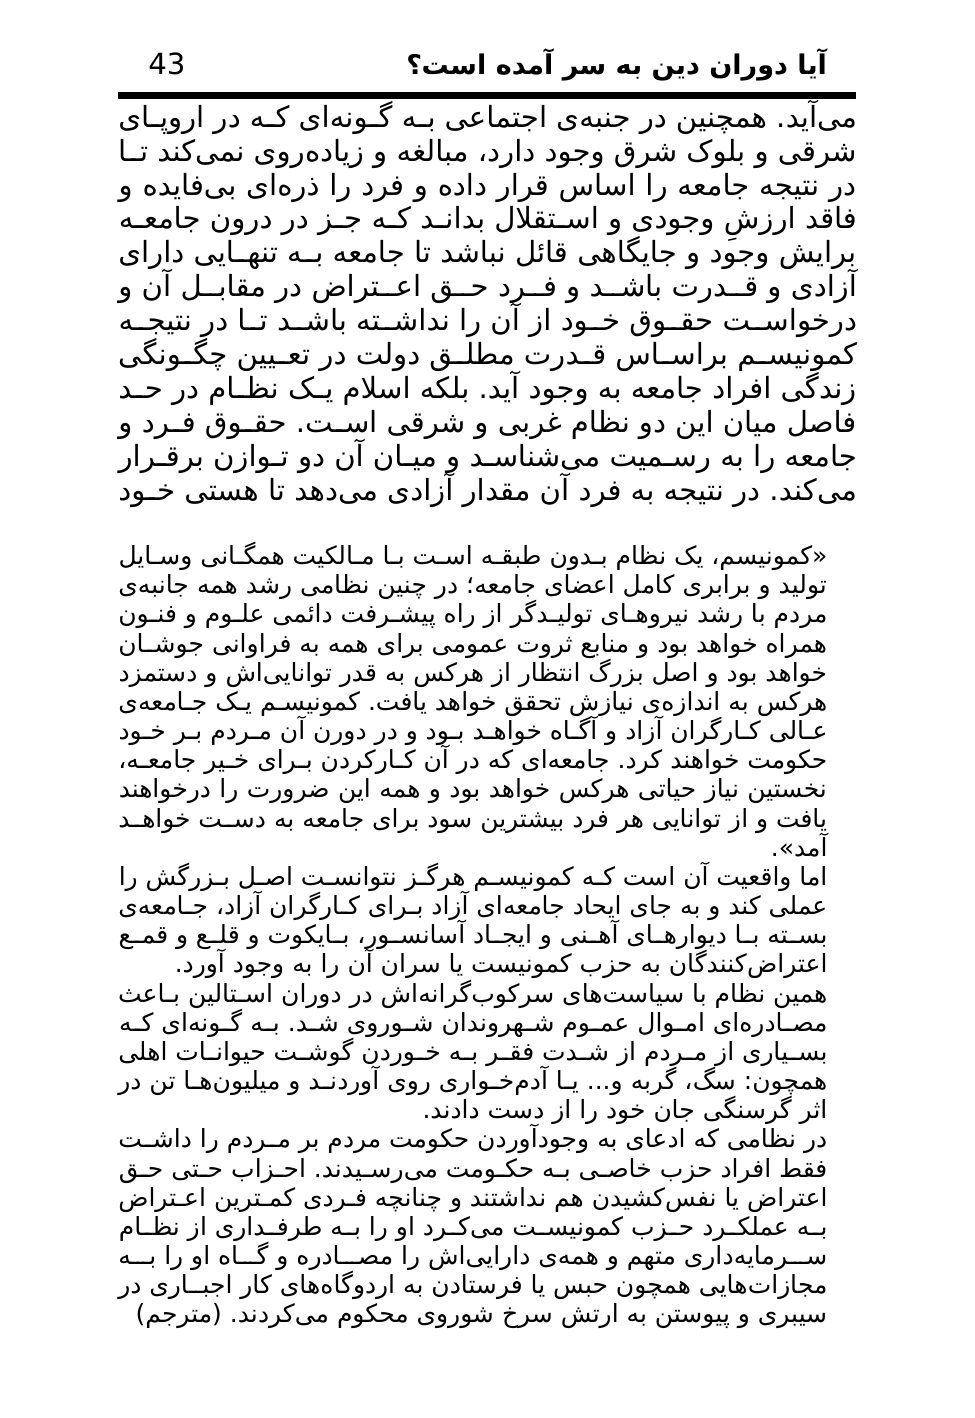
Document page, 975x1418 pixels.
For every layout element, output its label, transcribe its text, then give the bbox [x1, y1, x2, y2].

text ثالثاً: اسلام اندیشه‌ی اجتماعی و نظام اقتصادی خاصی دارد که گاهی ممکن است در برخی موارد فرعی با سرمایه‌داری یا کمونیسم() مشترک باشد. اما به طور قطع و یقین نظام مستقلی غیر از سرمایه‌داری و کمونیسم است که بدون گرفتار‌شدن در اشتباهات و انحرافات آن‌ها، همه‌ی مزایا و منافع‌شان را در خود دارد؛ نظامی‎ست که در فردگرایی مبالغه نکرده و مانند غرب، فرد را اساس و موجود مقدسی قرار نمی‌دهد که باید همه‌ی آزادی‌هایش محترم شمرده شود و جامعه حق ندارد در مقابل او بایستد. در نتیجه سرمایه‌داری براساس آزادی فرد در سوء استفاده از دیگران به وجود می‌آید. هم‎چنین در جنبه‌ی اجتماعی به گونه‌ای که در اروپای شرقی و بلوک شرق وجود دارد، مبالغه و زیاده‌روی نمی‌کند تا در نتیجه جامعه را اساس قرار داده و فرد را ذره‌ای بی‌فایده و فاقد ارزشِ وجودی و استقلال بداند که جز در درون جامعه برایش وجود و جایگاهی قائل نباشد تا جامعه به تنهایی دارای آزادی و قدرت باشد و فرد حق اعتراض در مقابل آن و درخواست حقوق خود از آن را نداشته باشد تا در نتیجه کمونیسم براساس قدرت مطلق دولت در تعیین چگونگی زندگی افراد جامعه به وجود آید. بلکه اسلام یک نظام در حد فاصل میان این دو نظام غربی و شرقی است. حقوق فرد و جامعه را به رسمیت می‌شناسد و میان آن دو توازن برقرار می‌کند. در نتیجه به فرد آن مقدار آزادی می‌دهد تا هستی خود را برپا دارد و به وجود و نظام دیگران تجاوز نکند و هرگاه روابط اجتماعی یا اقتصادی جامعه از حالت توازن خارج شود به جامعه یا حکومت به عنوان نماینده‌ی آن قدرت و اختیار فراوان جهت بازسازی و تجدید بنای آن روابط می‌دهد. همه‌ی این امور براساس همکاری، مؤدت و علاقه‌ی متقابل میان افراد و گروه‌ها انجام می‌شوند نه براساس کینه، درگیری و تضاد طبقاتی که کمونیسم، فلسفه‌ی نظری و فعالیت عملی‌اش را بر پایه‌ی آن قرار داده است. [118, 100, 857, 507]
